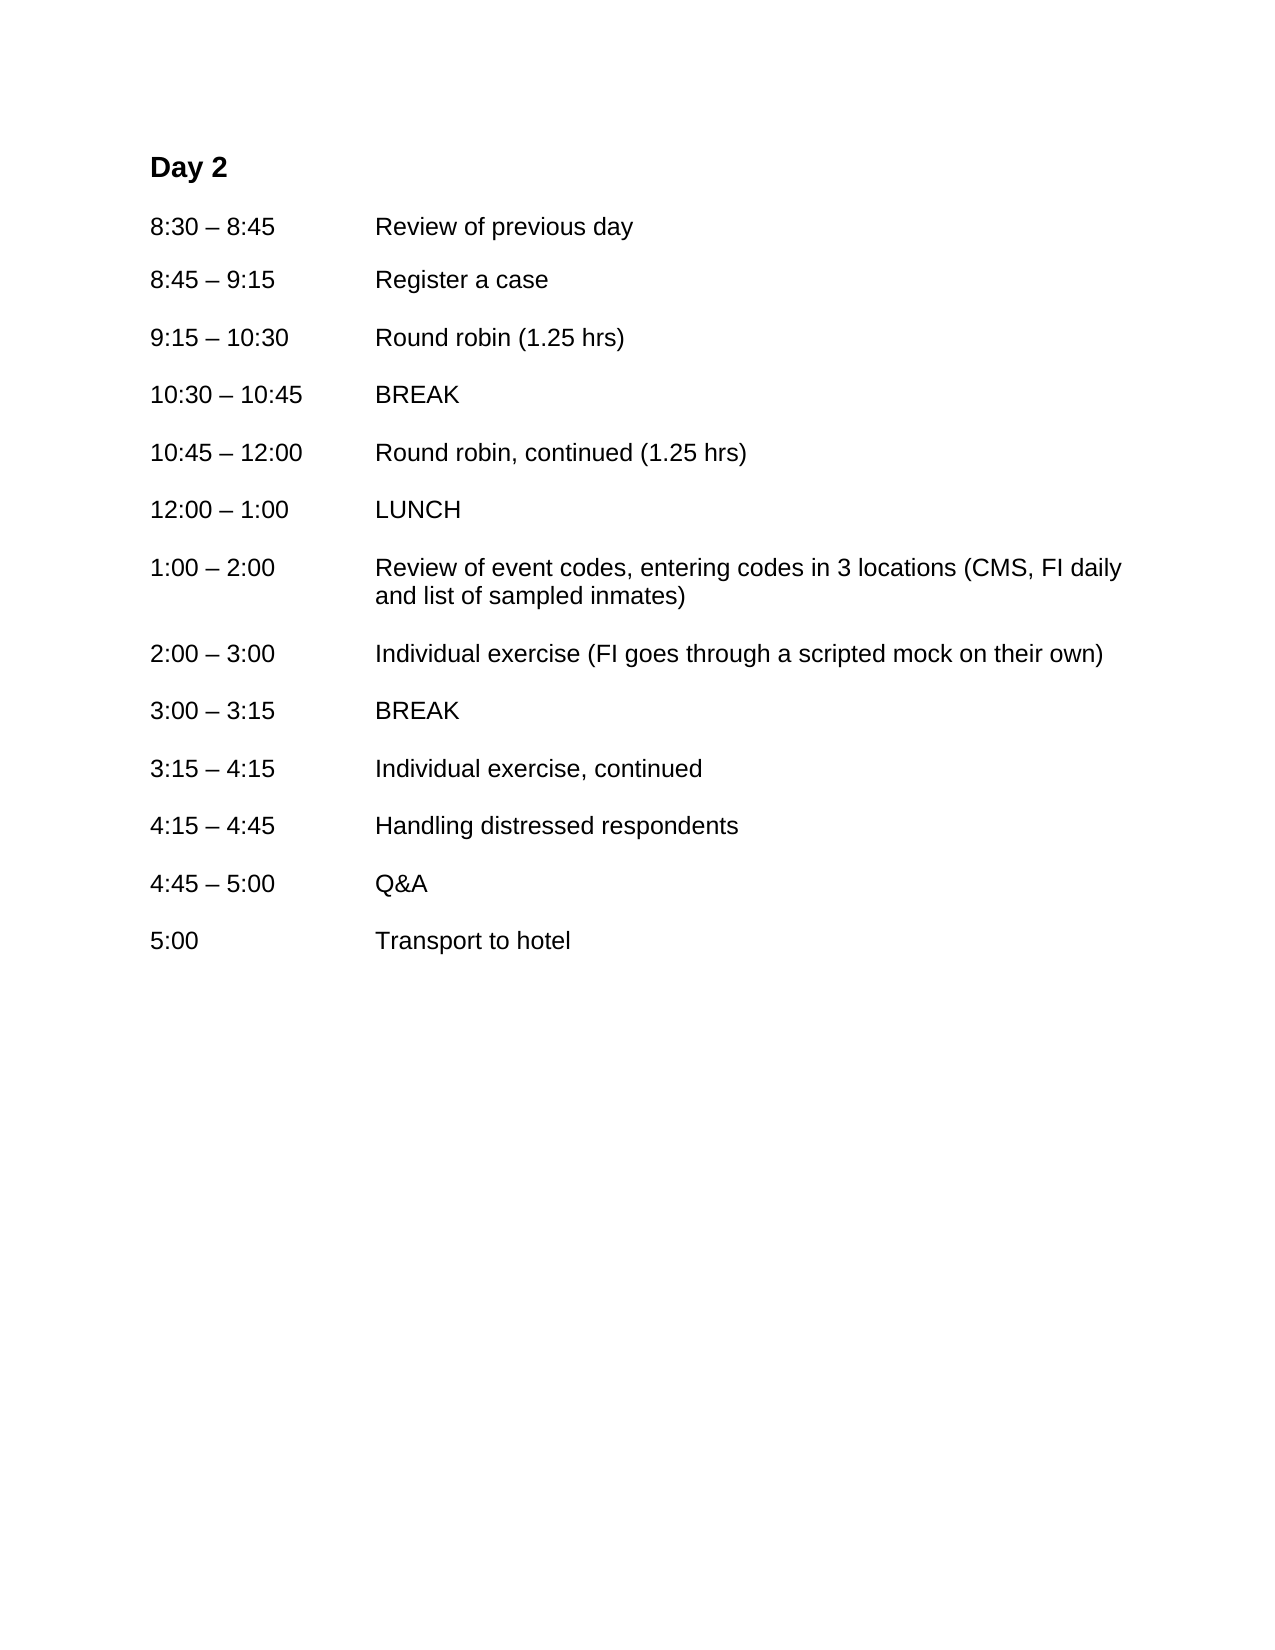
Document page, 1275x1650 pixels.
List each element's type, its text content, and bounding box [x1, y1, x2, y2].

text 1:00 – 2:00 Review of event codes, entering codes in 3 locations (CMS, FI daily and list of sampled inmates) [150, 553, 1125, 610]
text 9:15 – 10:30 Round robin (1.25 hrs) [150, 323, 1125, 351]
text 3:15 – 4:15 Individual exercise, continued [150, 754, 1125, 783]
text 10:45 – 12:00 Round robin, continued (1.25 hrs) [150, 438, 1125, 466]
text 5:00 Transport to hotel [150, 926, 1125, 955]
text 8:30 – 8:45 Review of previous day [150, 212, 1125, 241]
text 2:00 – 3:00 Individual exercise (FI goes through a scripted mock on their own) [150, 639, 1125, 668]
text 4:15 – 4:45 Handling distressed respondents [150, 811, 1125, 840]
text 4:45 – 5:00 Q&A [150, 869, 1125, 898]
text 12:00 – 1:00 LUNCH [150, 495, 1125, 524]
text 10:30 – 10:45 BREAK [150, 380, 1125, 409]
text Day 2 [150, 150, 1125, 183]
text 8:45 – 9:15 Register a case [150, 265, 1125, 294]
text 3:00 – 3:15 BREAK [150, 696, 1125, 725]
